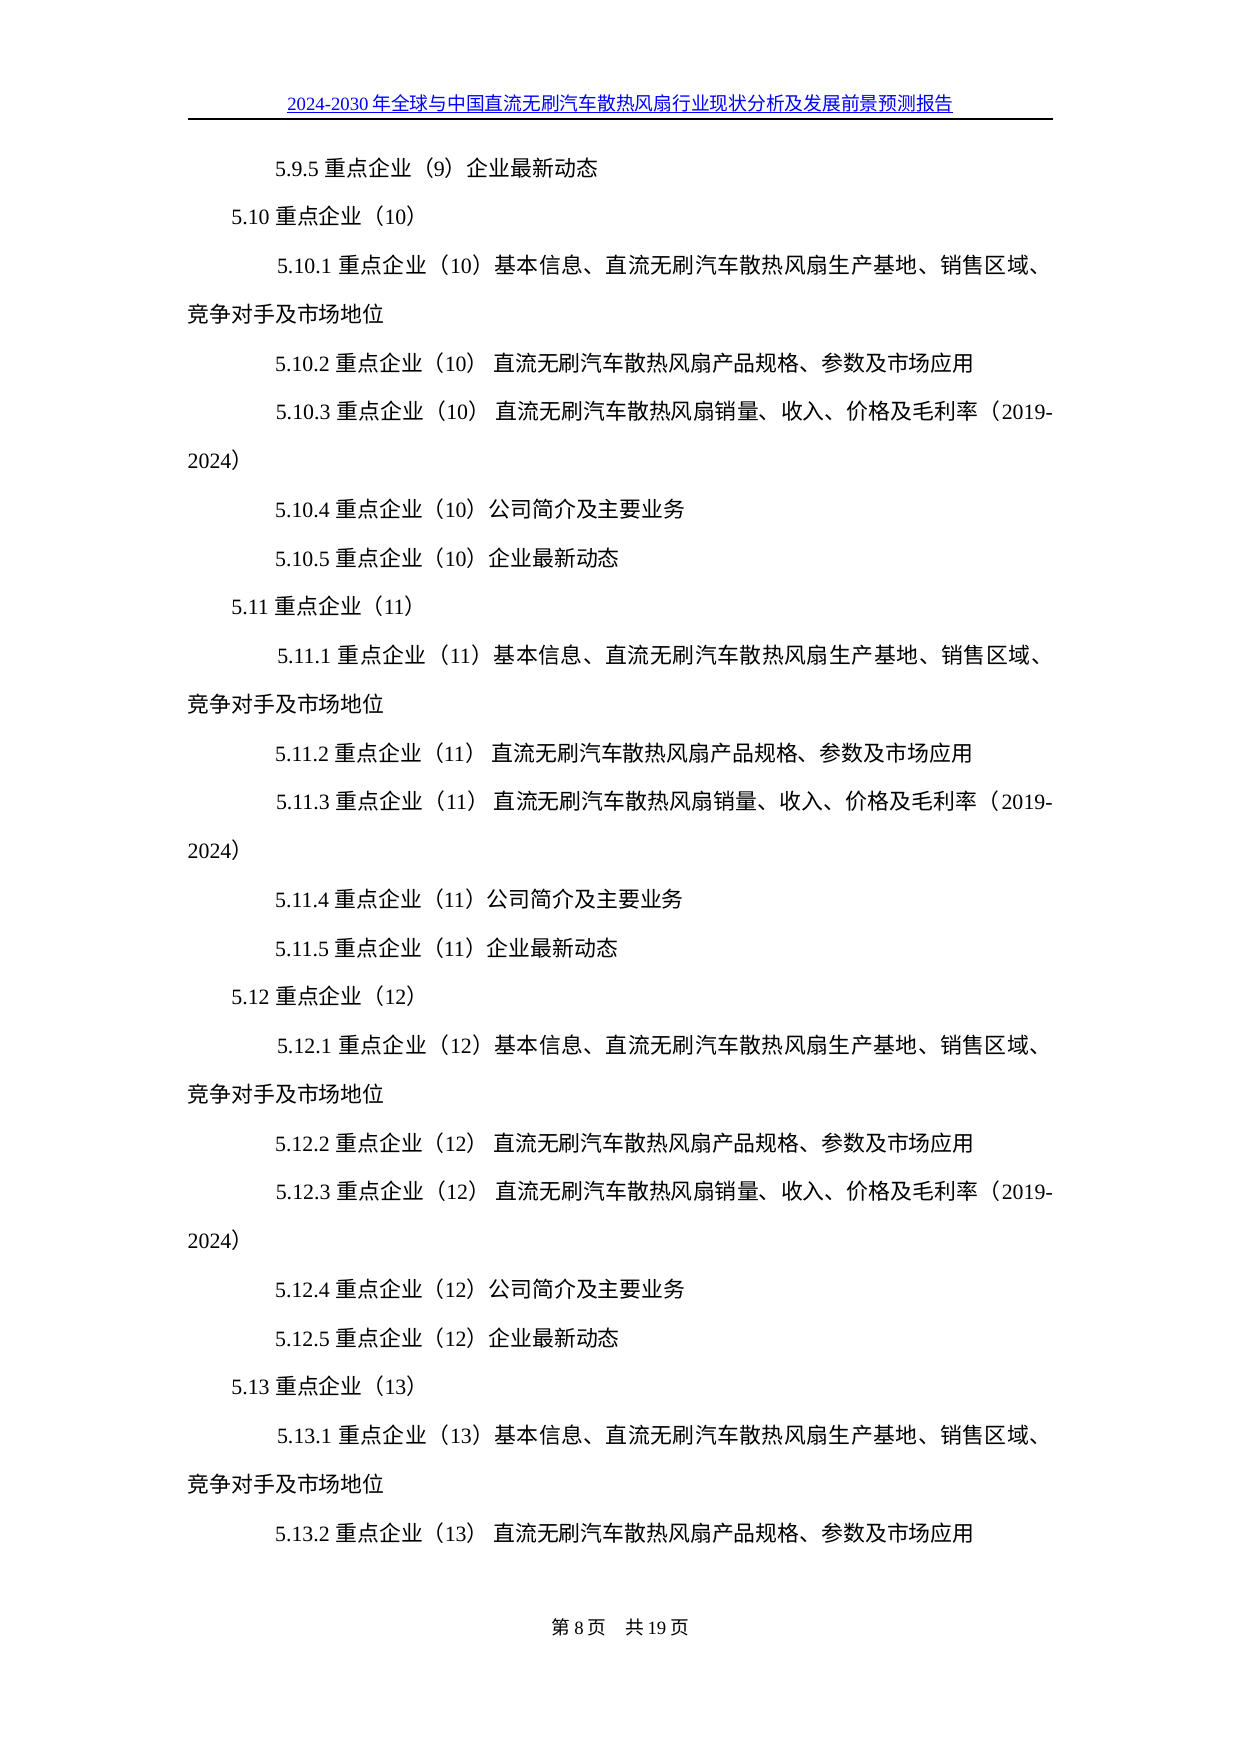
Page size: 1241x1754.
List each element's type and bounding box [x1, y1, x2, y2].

text [187, 150, 1053, 1548]
